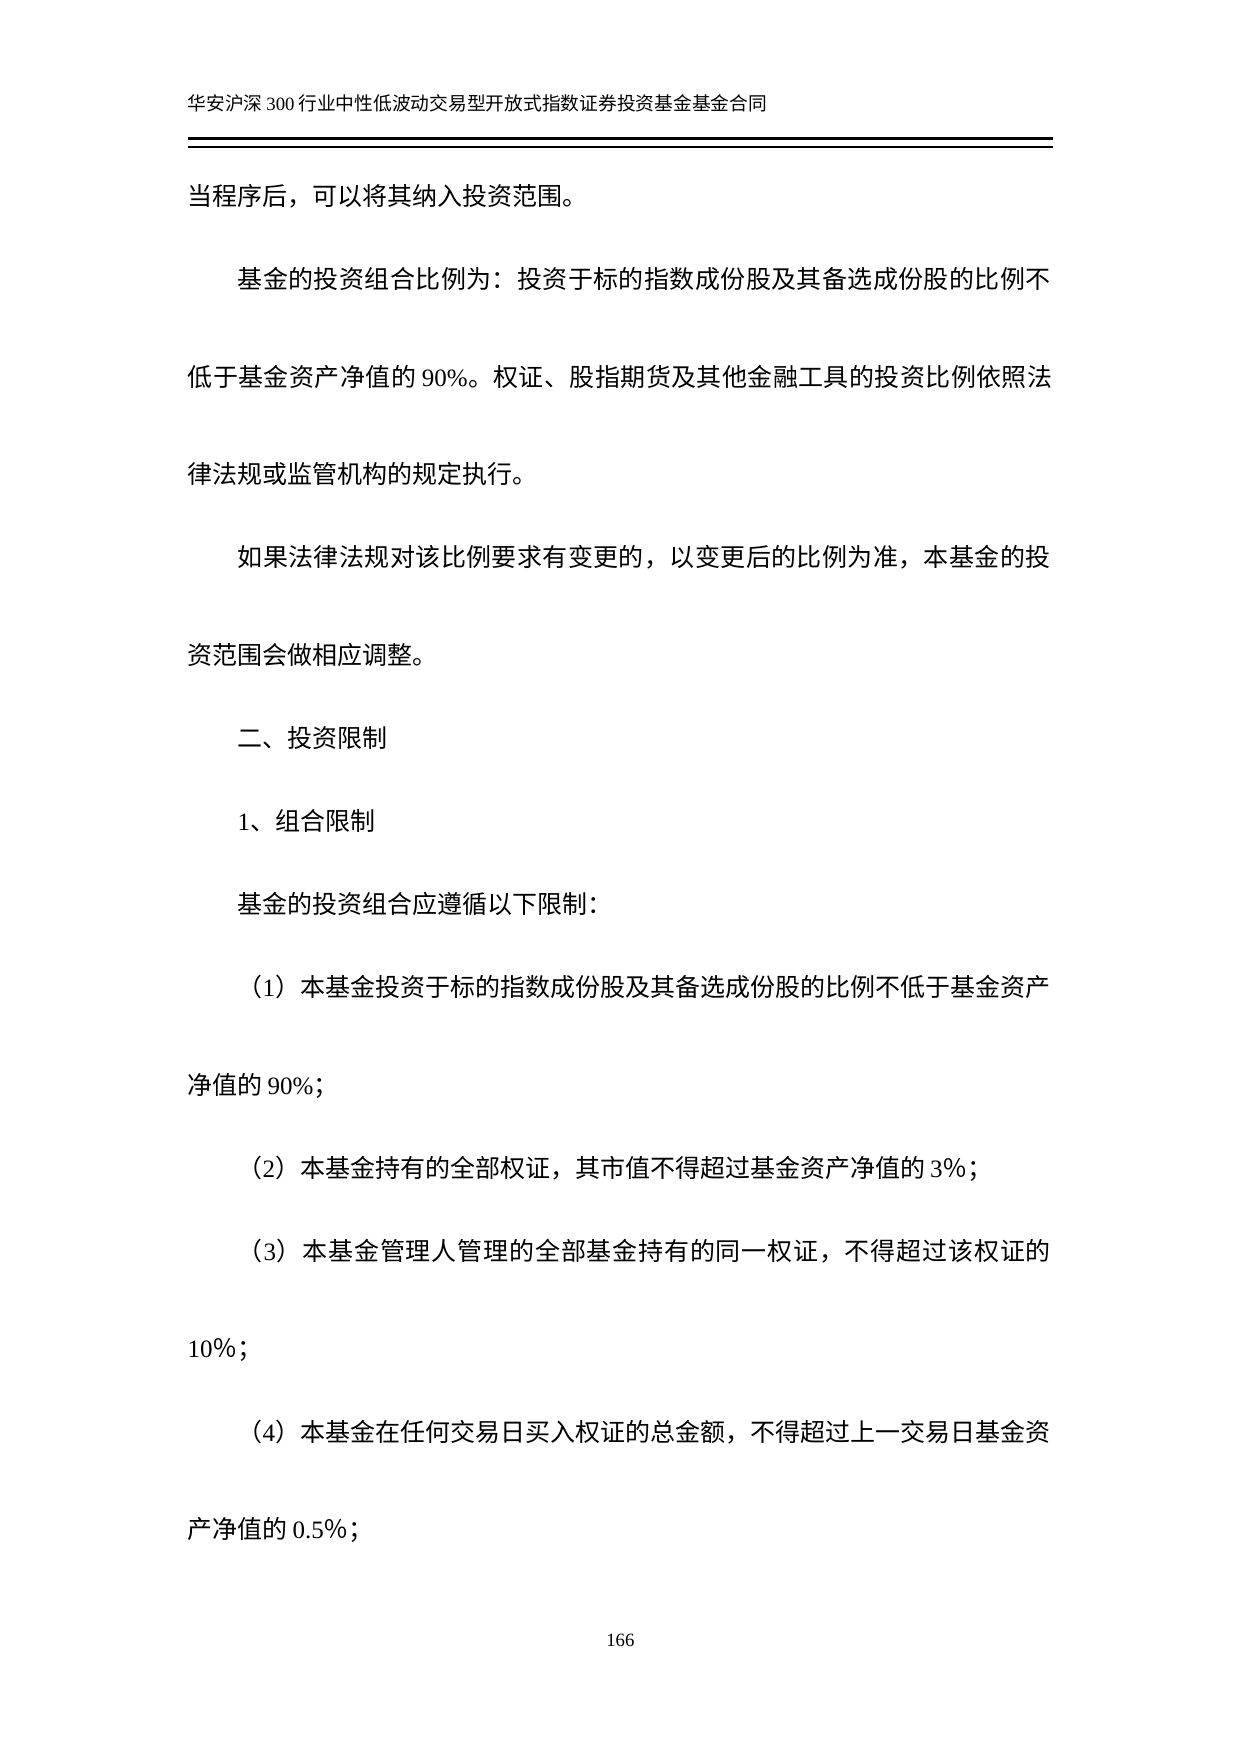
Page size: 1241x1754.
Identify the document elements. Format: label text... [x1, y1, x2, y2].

text 基金的投资组合应遵循以下限制： [187, 870, 1053, 935]
text （3）本基金管理人管理的全部基金持有的同一权证，不得超过该权证的 10％； [187, 1217, 1053, 1379]
text （4）本基金在任何交易日买入权证的总金额，不得超过上一交易日基金资产净值的0.5％； [187, 1398, 1053, 1560]
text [187, 162, 1053, 227]
text 如果法律法规对该比例要求有变更的，以变更后的比例为准，本基金的投资范围会做相应调整。 [187, 523, 1053, 686]
text 基金的投资组合比例为：投资于标的指数成份股及其备选成份股的比例不低于基金资产净值的90%。权证、股指期货及其他金融工具的投资比例依照法律法规或监管机构的规定执行。 [187, 245, 1053, 505]
text （1）本基金投资于标的指数成份股及其备选成份股的比例不低于基金资产净值的90%； [187, 953, 1053, 1116]
text （2）本基金持有的全部权证，其市值不得超过基金资产净值的3％； [187, 1134, 1053, 1199]
text 1、组合限制 [187, 787, 1053, 852]
text 二、投资限制 [187, 704, 1053, 769]
